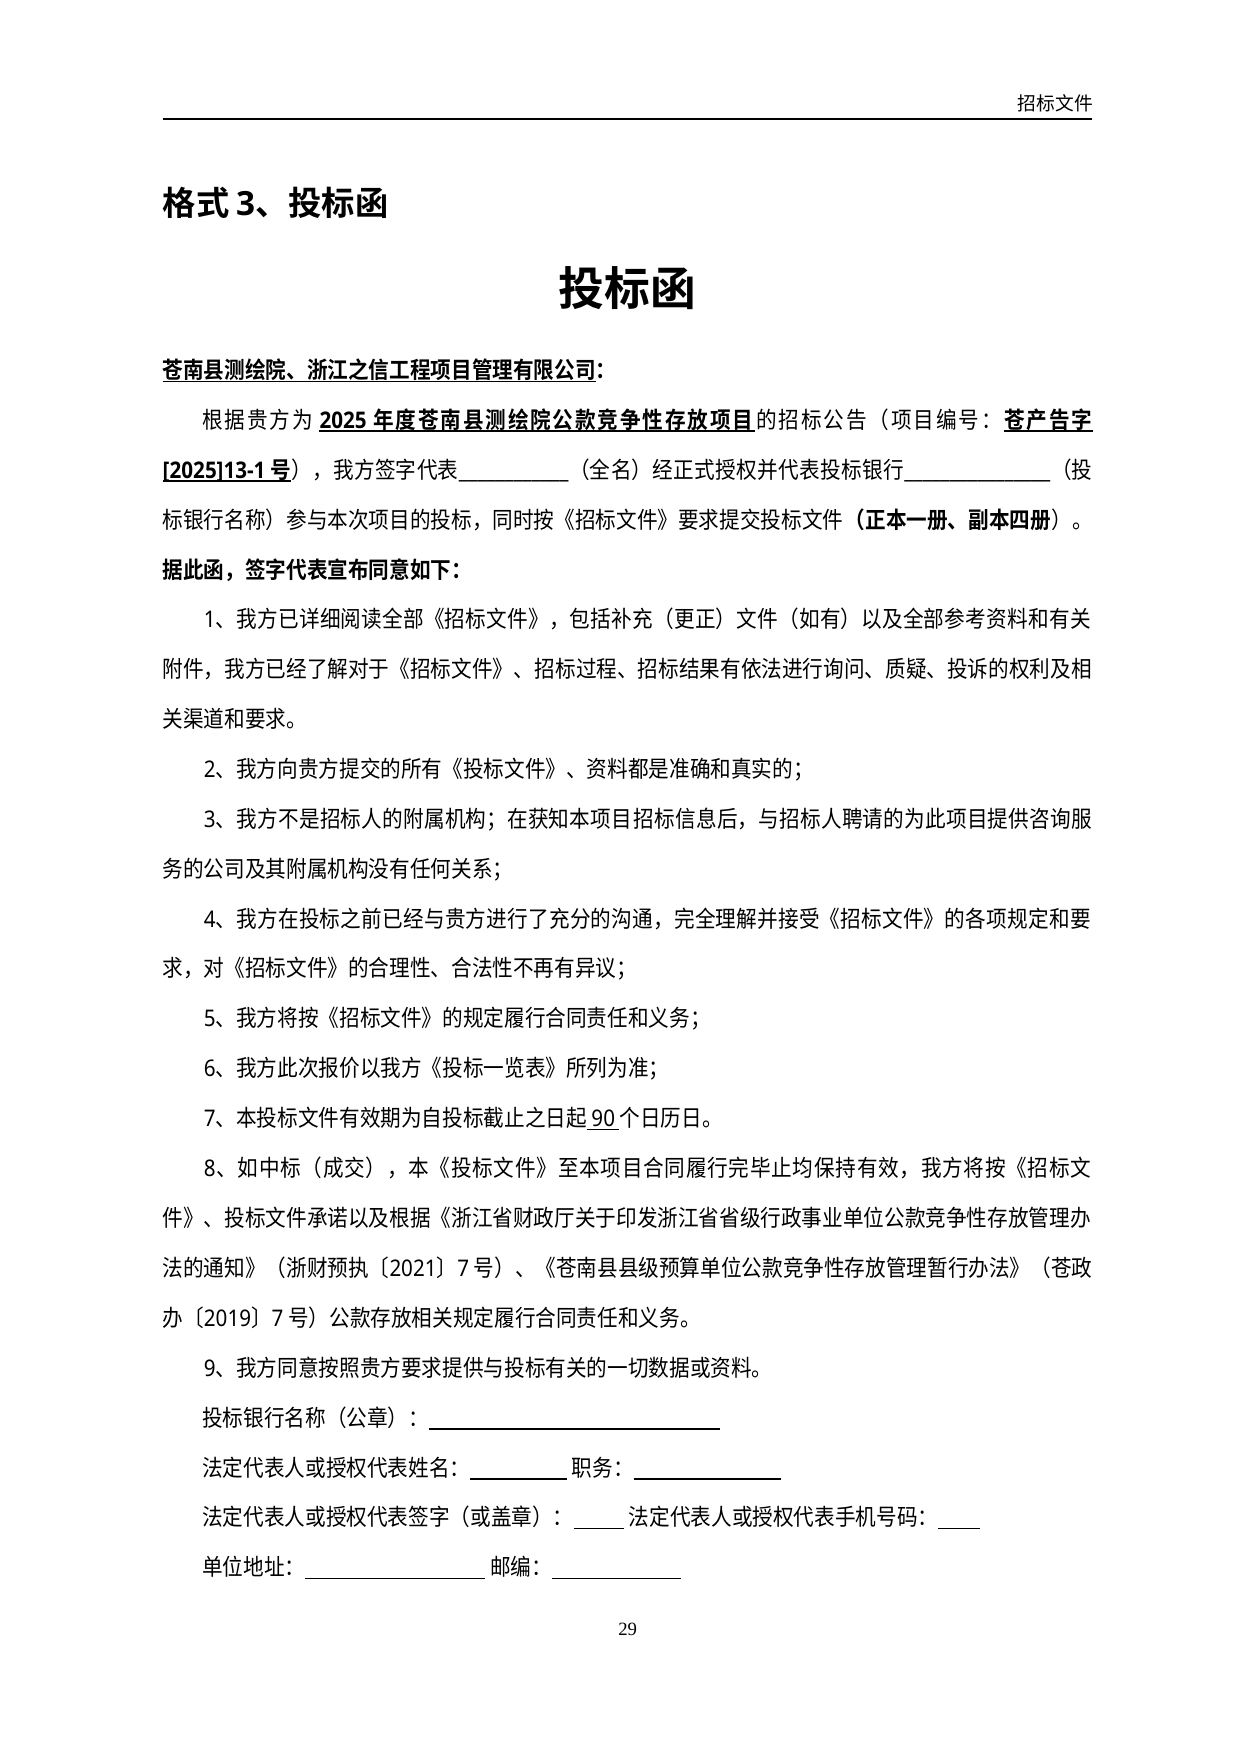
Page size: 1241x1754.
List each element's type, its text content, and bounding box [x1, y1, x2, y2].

text 3、我方不是招标人的附属机构；在获知本项目招标信息后，与招标人聘请的为此项目提供咨询服务的公司及其附属机构没有任何关系； [162, 801, 1092, 884]
text 法定代表人或授权代表签字（或盖章）： 法定代表人或授权代表手机号码： [162, 1499, 1092, 1532]
text 8、如中标（成交），本《投标文件》至本项目合同履行完毕止均保持有效，我方将按《招标文件》、投标文件承诺以及根据《浙江省财政厅关于印发浙江省省级行政事业单位公款竞争性存放管理办法的通知》（浙财预执〔2021〕7号）、《苍南县县级预算单位公款竞争性存放管理暂行办法》（苍政办〔2019〕7号）公款存放相关规定履行合同责任和义务。 [162, 1150, 1092, 1333]
text 法定代表人或授权代表姓名： 职务： [162, 1449, 1092, 1483]
text 6、我方此次报价以我方《投标一览表》所列为准； [162, 1050, 1092, 1083]
text 2、我方向贵方提交的所有《投标文件》、资料都是准确和真实的； [162, 751, 1092, 784]
text 1、我方已详细阅读全部《招标文件》，包括补充（更正）文件（如有）以及全部参考资料和有关附件，我方已经了解对于《招标文件》、招标过程、招标结果有依法进行询问、质疑、投诉的权利及相关渠道和要求。 [162, 601, 1092, 734]
text 投标银行名称（公章）： [162, 1400, 1092, 1433]
text 投标函 [162, 253, 1092, 319]
text 5、我方将按《招标文件》的规定履行合同责任和义务； [162, 1000, 1092, 1033]
text 苍南县测绘院、浙江之信工程项目管理有限公司： [162, 352, 1092, 385]
text 7、本投标文件有效期为自投标截止之日起 90个日历日。 [162, 1100, 1092, 1133]
text 9、我方同意按照贵方要求提供与投标有关的一切数据或资料。 [162, 1350, 1092, 1383]
subtitle 格式3、投标函 [162, 177, 1092, 226]
text 根据贵方为2025年度苍南县测绘院公款竞争性存放项目的招标公告（项目编号：苍产告字[2025]13-1号），我方签字代表____________（全名）经正式授权并代表投标银行________________（投标银行名称）参与本次项目的投标，同时按《招标文件》要求提交投标文件（正本一册、副本四册）。据此函，签字代表宣布同意如下： [162, 402, 1092, 585]
text 单位地址： 邮编： [162, 1549, 1092, 1582]
text 4、我方在投标之前已经与贵方进行了充分的沟通，完全理解并接受《招标文件》的各项规定和要求，对《招标文件》的合理性、合法性不再有异议； [162, 900, 1092, 983]
